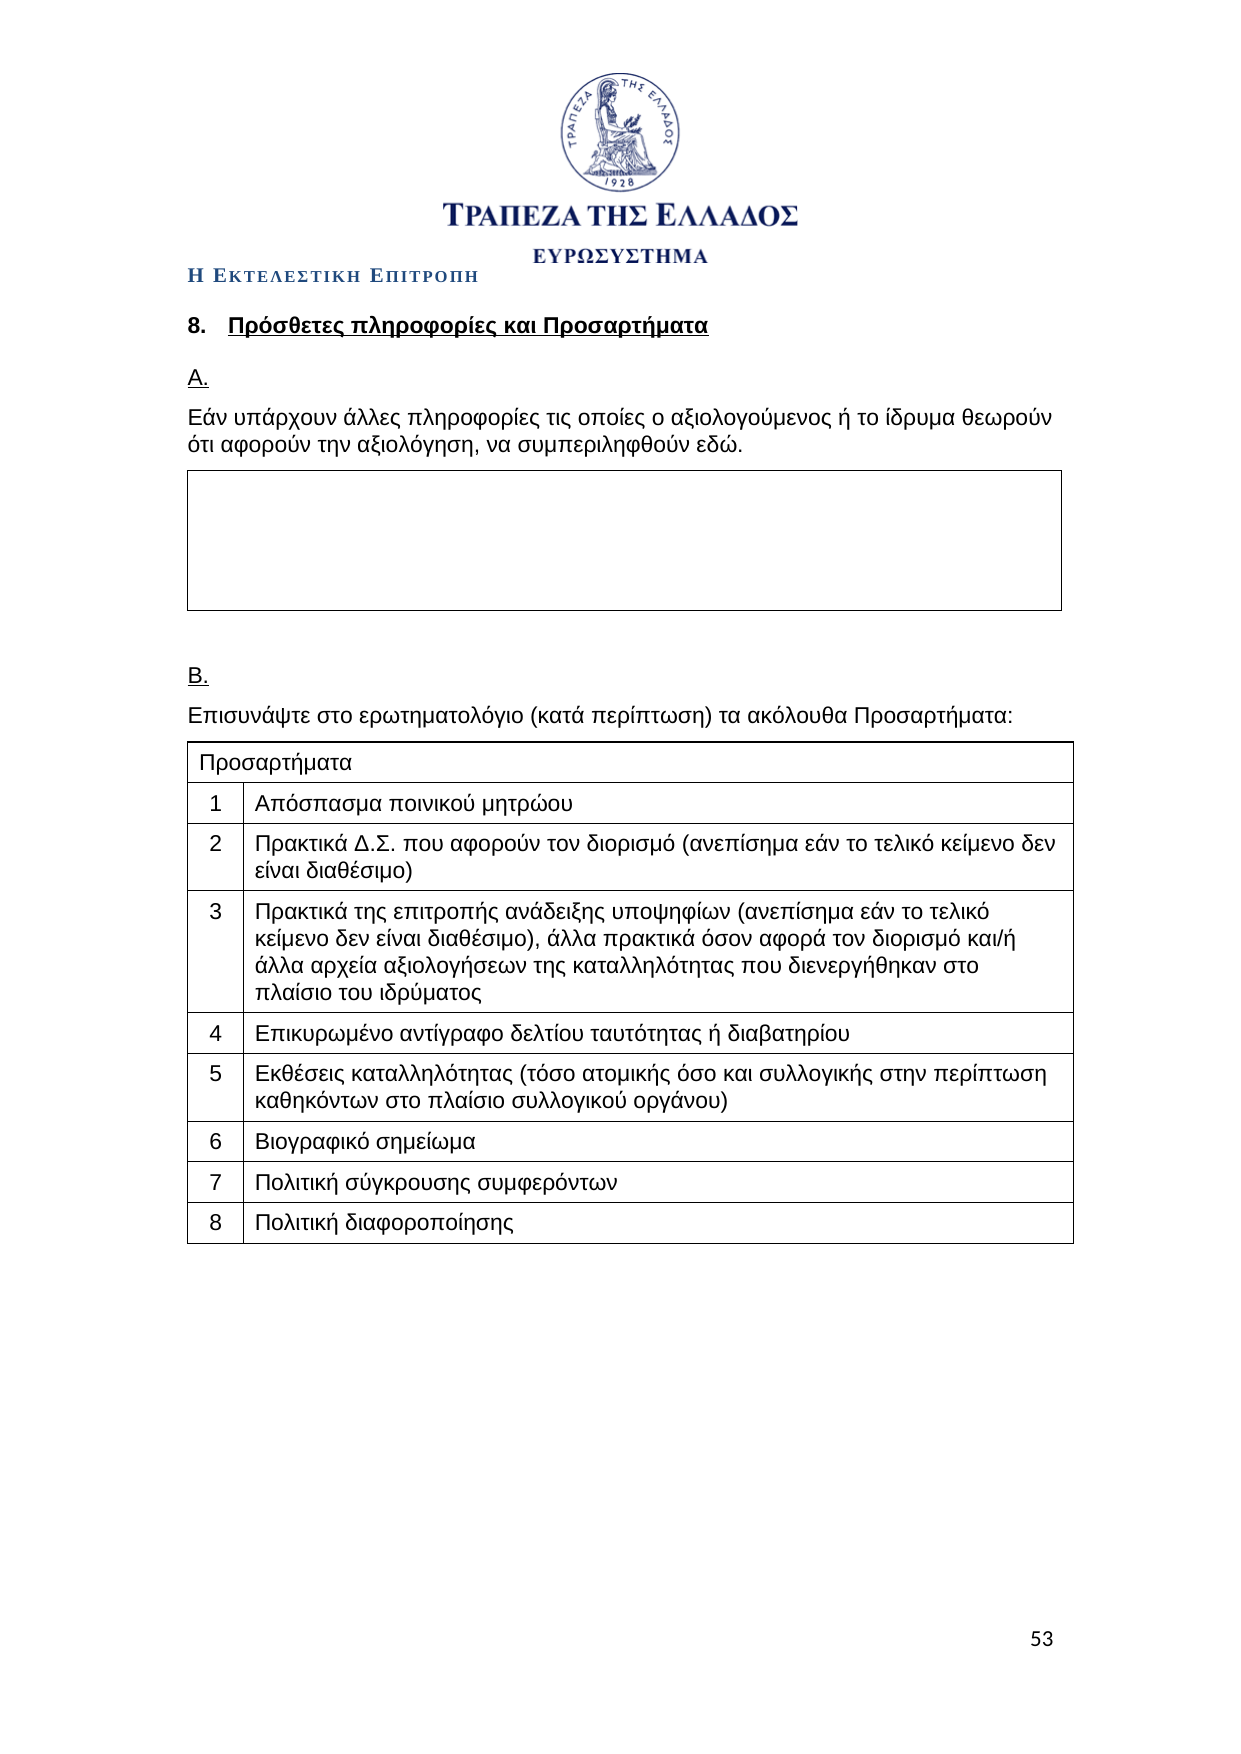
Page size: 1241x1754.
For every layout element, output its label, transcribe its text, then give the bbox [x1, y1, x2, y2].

table_cell Πρακτικά Δ.Σ. που αφορούν τον διορισμό (ανεπίσημα εάν το τελικό κείμενο δεν είναι διαθέσιμο) [244, 824, 1073, 890]
table_cell Εκθέσεις καταλληλότητας (τόσο ατομικής όσο και συλλογικής στην περίπτωση καθηκόντων στο πλαίσιο συλλογικού οργάνου) [244, 1054, 1073, 1121]
list Πρόσθετες πληροφορίες και Προσαρτήματα [187, 312, 1053, 339]
table_cell Επικυρωμένο αντίγραφο δελτίου ταυτότητας ή διαβατηρίου [244, 1013, 1073, 1053]
table_cell 4 [188, 1013, 243, 1053]
table_cell Πρακτικά της επιτροπής ανάδειξης υποψηφίων (ανεπίσημα εάν το τελικό κείμενο δεν είναι διαθέσιμο), άλλα πρακτικά όσον αφορά τον διορισμό και/ή άλλα αρχεία αξιολογήσεων της καταλληλότητας που διενεργήθηκαν στο πλαίσιο του ιδρύματος [244, 891, 1073, 1012]
table_cell 8 [188, 1203, 243, 1242]
text Α. [187, 364, 1053, 391]
table_cell 2 [188, 824, 243, 890]
table_cell Πολιτική διαφοροποίησης [244, 1203, 1073, 1242]
table_cell 6 [188, 1122, 243, 1161]
text Επισυνάψτε στο ερωτηματολόγιο (κατά περίπτωση) τα ακόλουθα Προσαρτήματα: [187, 702, 1053, 729]
text Εάν υπάρχουν άλλες πληροφορίες τις οποίες ο αξιολογούμενος ή το ίδρυμα θεωρούν ότι αφορούν την αξιολόγηση, να συμπεριληφθούν εδώ. [187, 403, 1053, 457]
table_cell 5 [188, 1054, 243, 1121]
text Β. [187, 662, 1053, 689]
table_cell Βιογραφικό σημείωμα [244, 1122, 1073, 1161]
table_header Προσαρτήματα [188, 743, 1073, 782]
table_header [188, 471, 1061, 610]
table_cell Πολιτική σύγκρουσης συμφερόντων [244, 1162, 1073, 1202]
table_cell 1 [188, 783, 243, 823]
picture [442, 73, 798, 263]
table_cell 7 [188, 1162, 243, 1202]
table_cell 3 [188, 891, 243, 1012]
table_cell Απόσπασμα ποινικού μητρώου [244, 783, 1073, 823]
